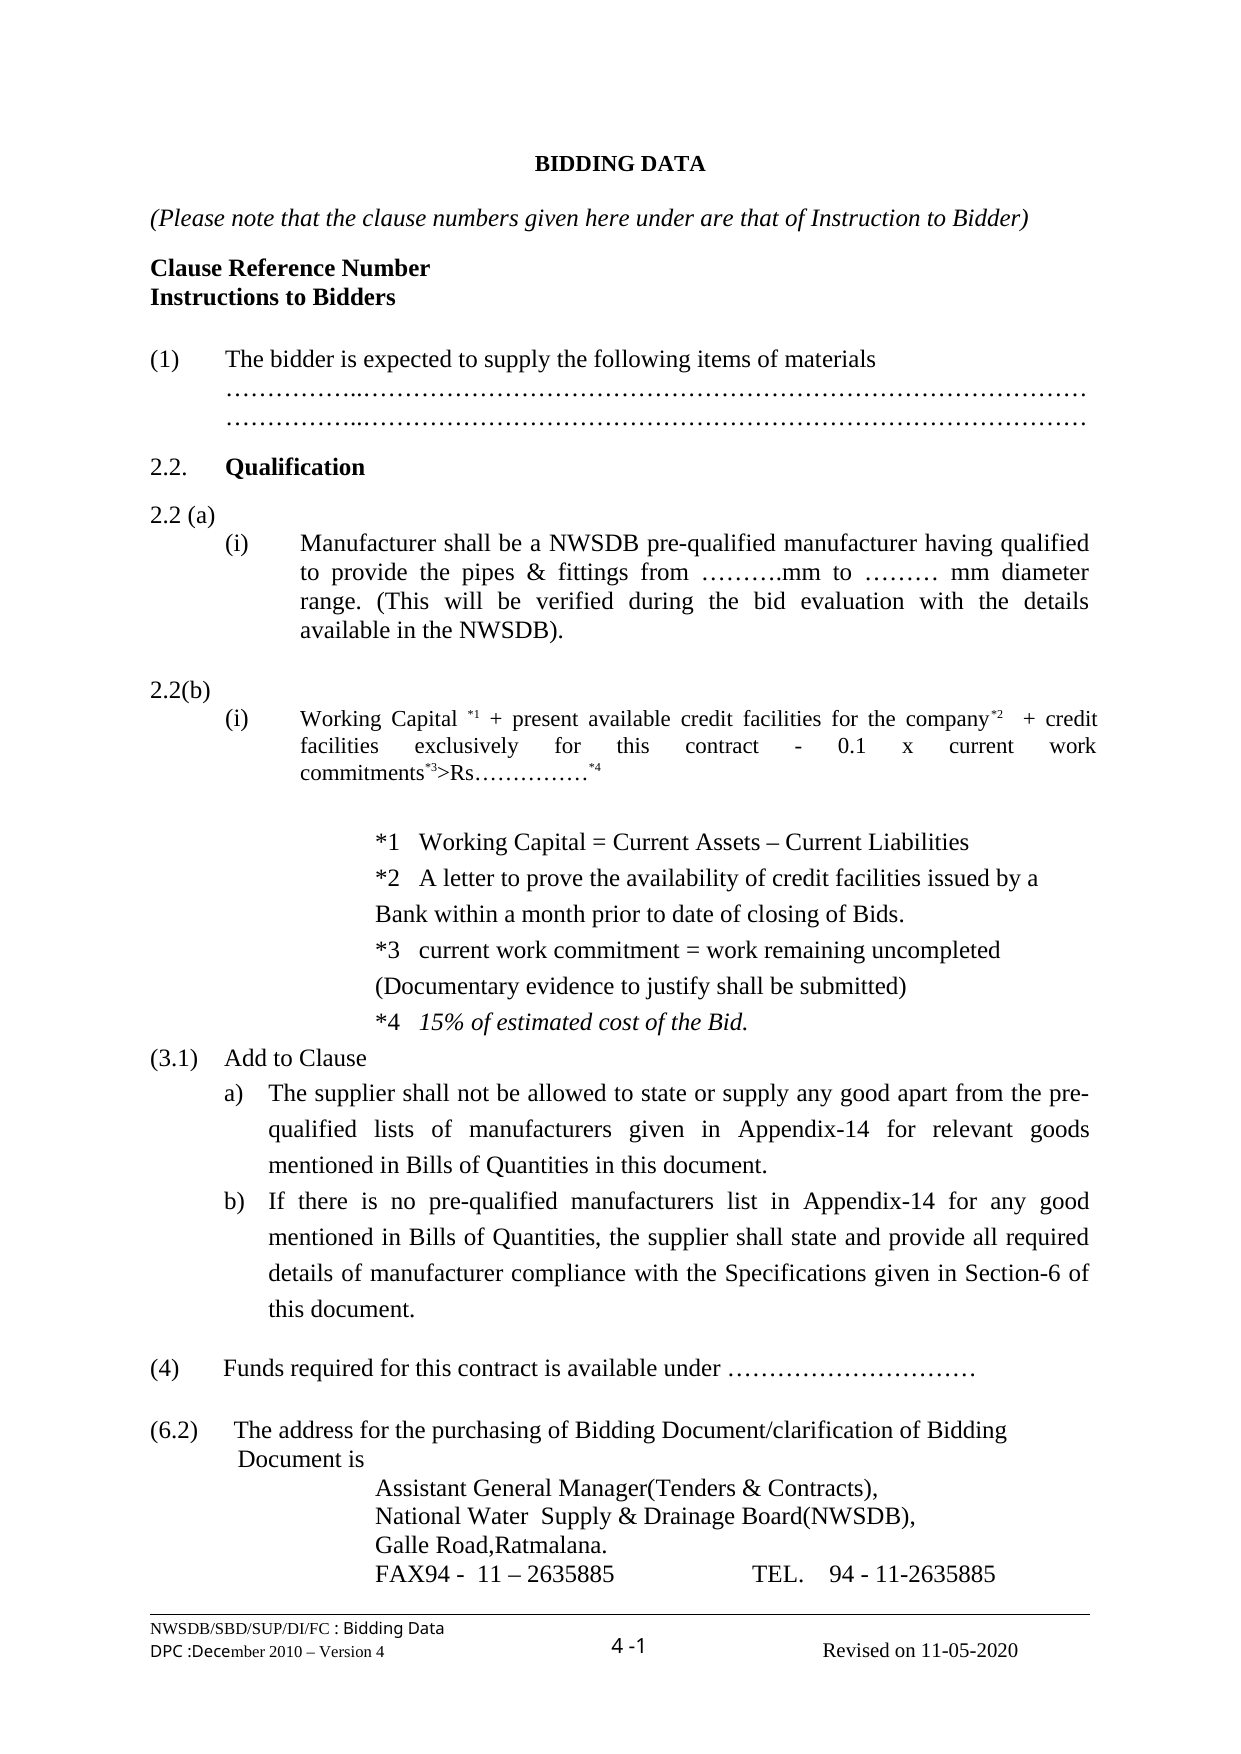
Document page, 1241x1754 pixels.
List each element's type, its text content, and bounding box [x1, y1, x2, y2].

text 2.2(b) [150, 675, 1090, 703]
text (4) Funds required for this contract is available under ………………………… [150, 1353, 1090, 1382]
text FAX94 - 11 – 2635885 TEL. 94 - 11-2635885 [375, 1559, 1090, 1588]
text Document is [150, 1444, 1090, 1473]
text (Documentary evidence to justify shall be submitted) [150, 971, 1090, 999]
text National Water Supply & Drainage Board(NWSDB), [225, 1501, 1090, 1530]
text (3.1) Add to Clause [150, 1043, 1090, 1071]
text (i) Working Capital *1 + present available credit facilities for the company*2 + credit facilities exclusively for this contract - 0.1 x current work commitments*3>Rs……………*4 [225, 703, 1098, 785]
text *2 A letter to prove the availability of credit facilities issued by a [375, 863, 1090, 892]
text 2.2. Qualification [150, 452, 1090, 481]
text *4 15% of estimated cost of the Bid. [150, 1007, 1090, 1035]
text Instructions to Bidders [150, 282, 1090, 311]
text 2.2 (a) [150, 500, 1090, 528]
text Galle Road,Ratmalana. [375, 1530, 1090, 1559]
text Bank within a month prior to date of closing of Bids. [375, 899, 1090, 928]
text *3 current work commitment = work remaining uncompleted [150, 935, 1090, 963]
text (i) Manufacturer shall be a NWSDB pre-qualified manufacturer having qualified to provide the pipes & fittings from ……….mm to ……… mm diameter range. (This will be verified during the bid evaluation with the details available in the NWSDB). [225, 528, 1090, 643]
text ……………..…………………………………………………………………………… [150, 402, 1090, 430]
text (Please note that the clause numbers given here under are that of Instruction to Bidder) [150, 203, 1090, 231]
text a) The supplier shall not be allowed to state or supply any good apart from the pre-qualified lists of manufacturers given in Appendix-14 for relevant goods mentioned in Bills of Quantities in this document. [224, 1078, 1090, 1179]
text *1 Working Capital = Current Assets – Current Liabilities [300, 827, 1090, 856]
text Clause Reference Number [150, 253, 1090, 282]
text BIDDING DATA [150, 150, 1090, 176]
text Assistant General Manager(Tenders & Contracts), [150, 1473, 1090, 1501]
text b) If there is no pre-qualified manufacturers list in Appendix-14 for any good mentioned in Bills of Quantities, the supplier shall state and provide all required details of manufacturer compliance with the Specifications given in Section-6 of this document. [224, 1186, 1090, 1323]
text (6.2) The address for the purchasing of Bidding Document/clarification of Bidding [150, 1415, 1090, 1444]
text ……………..…………………………………………………………………………… [150, 373, 1090, 402]
text (1) The bidder is expected to supply the following items of materials [150, 344, 1090, 373]
